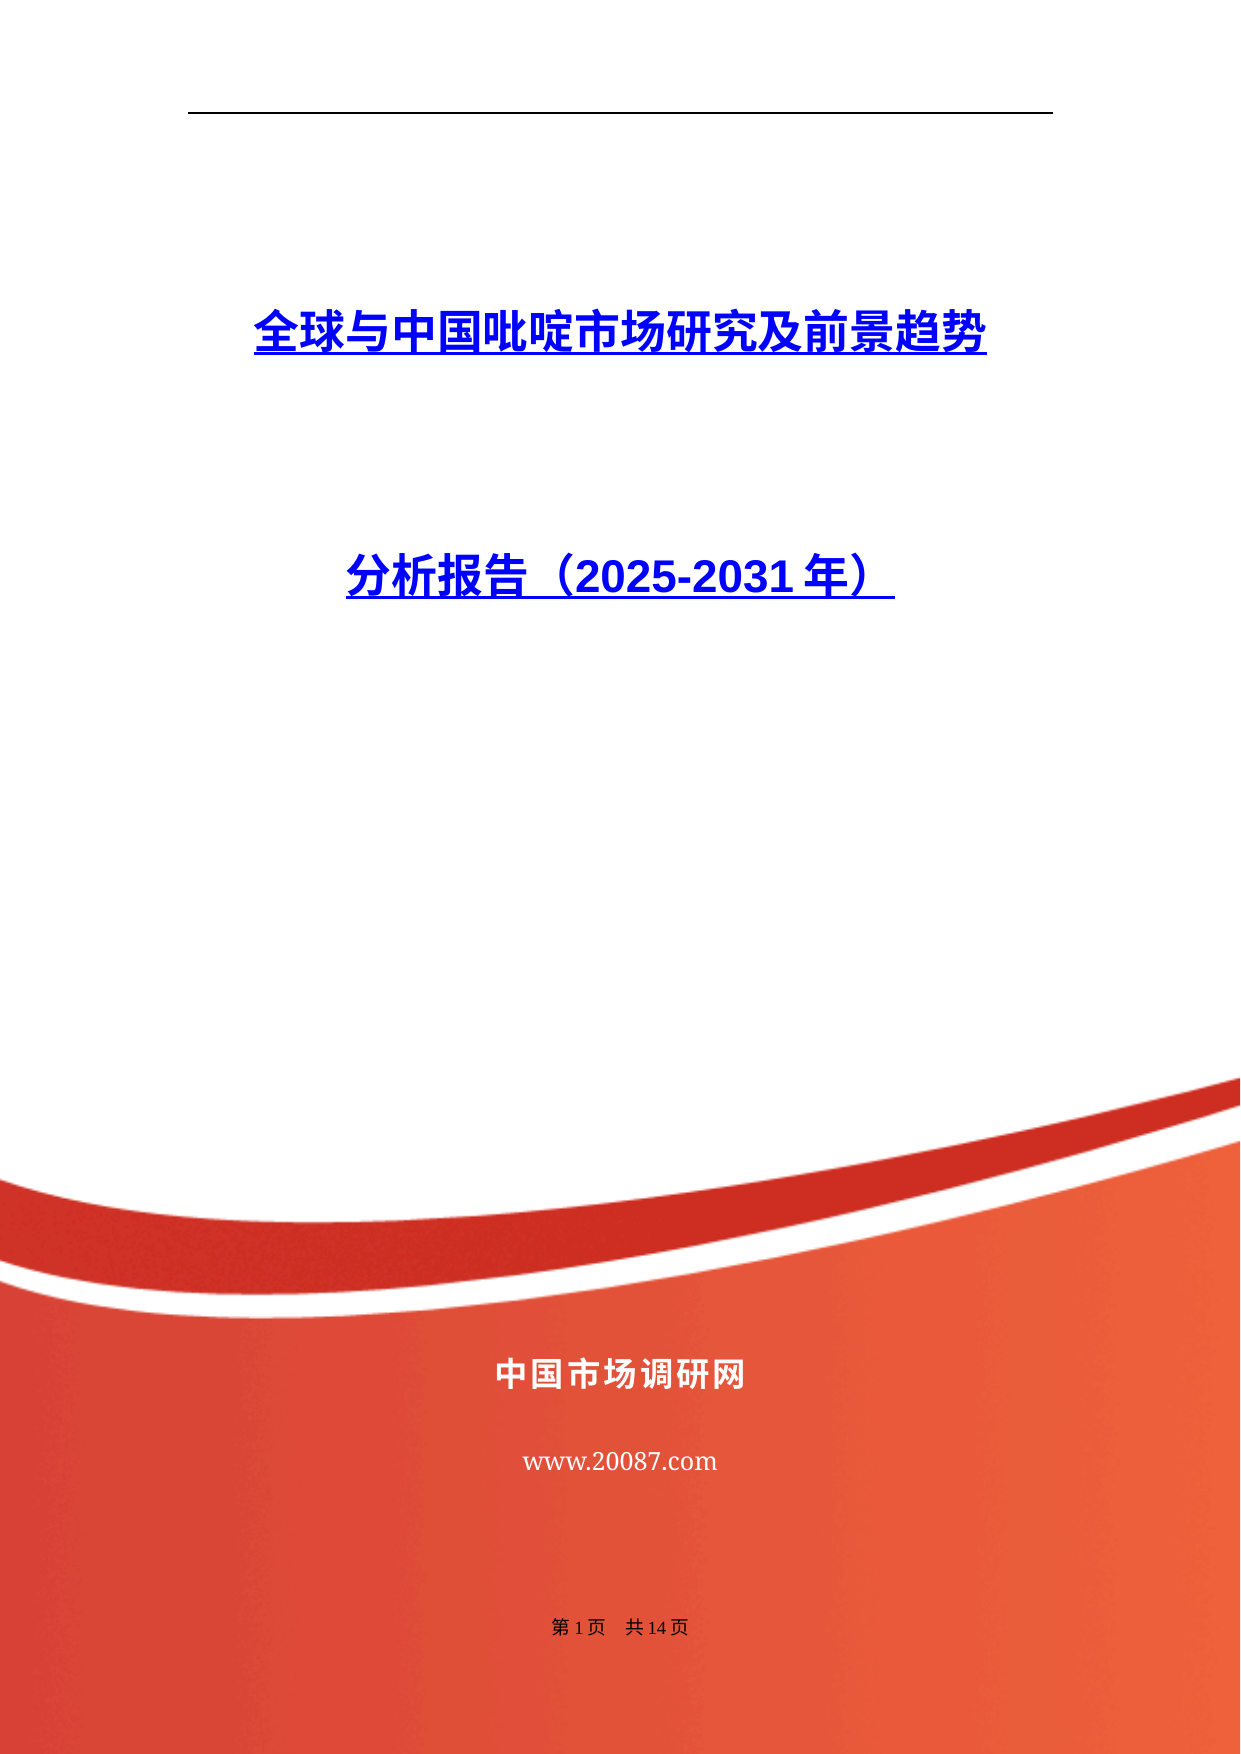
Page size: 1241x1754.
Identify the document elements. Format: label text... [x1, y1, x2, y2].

picture [0, 1006, 1241, 1754]
text www.20087.com [187, 1428, 1053, 1493]
subtitle 中国市场调研网 [187, 1339, 1053, 1404]
table_header 全球与中国吡啶市场研究及前景趋势分析报告（2025-2031年） [188, 207, 1053, 773]
